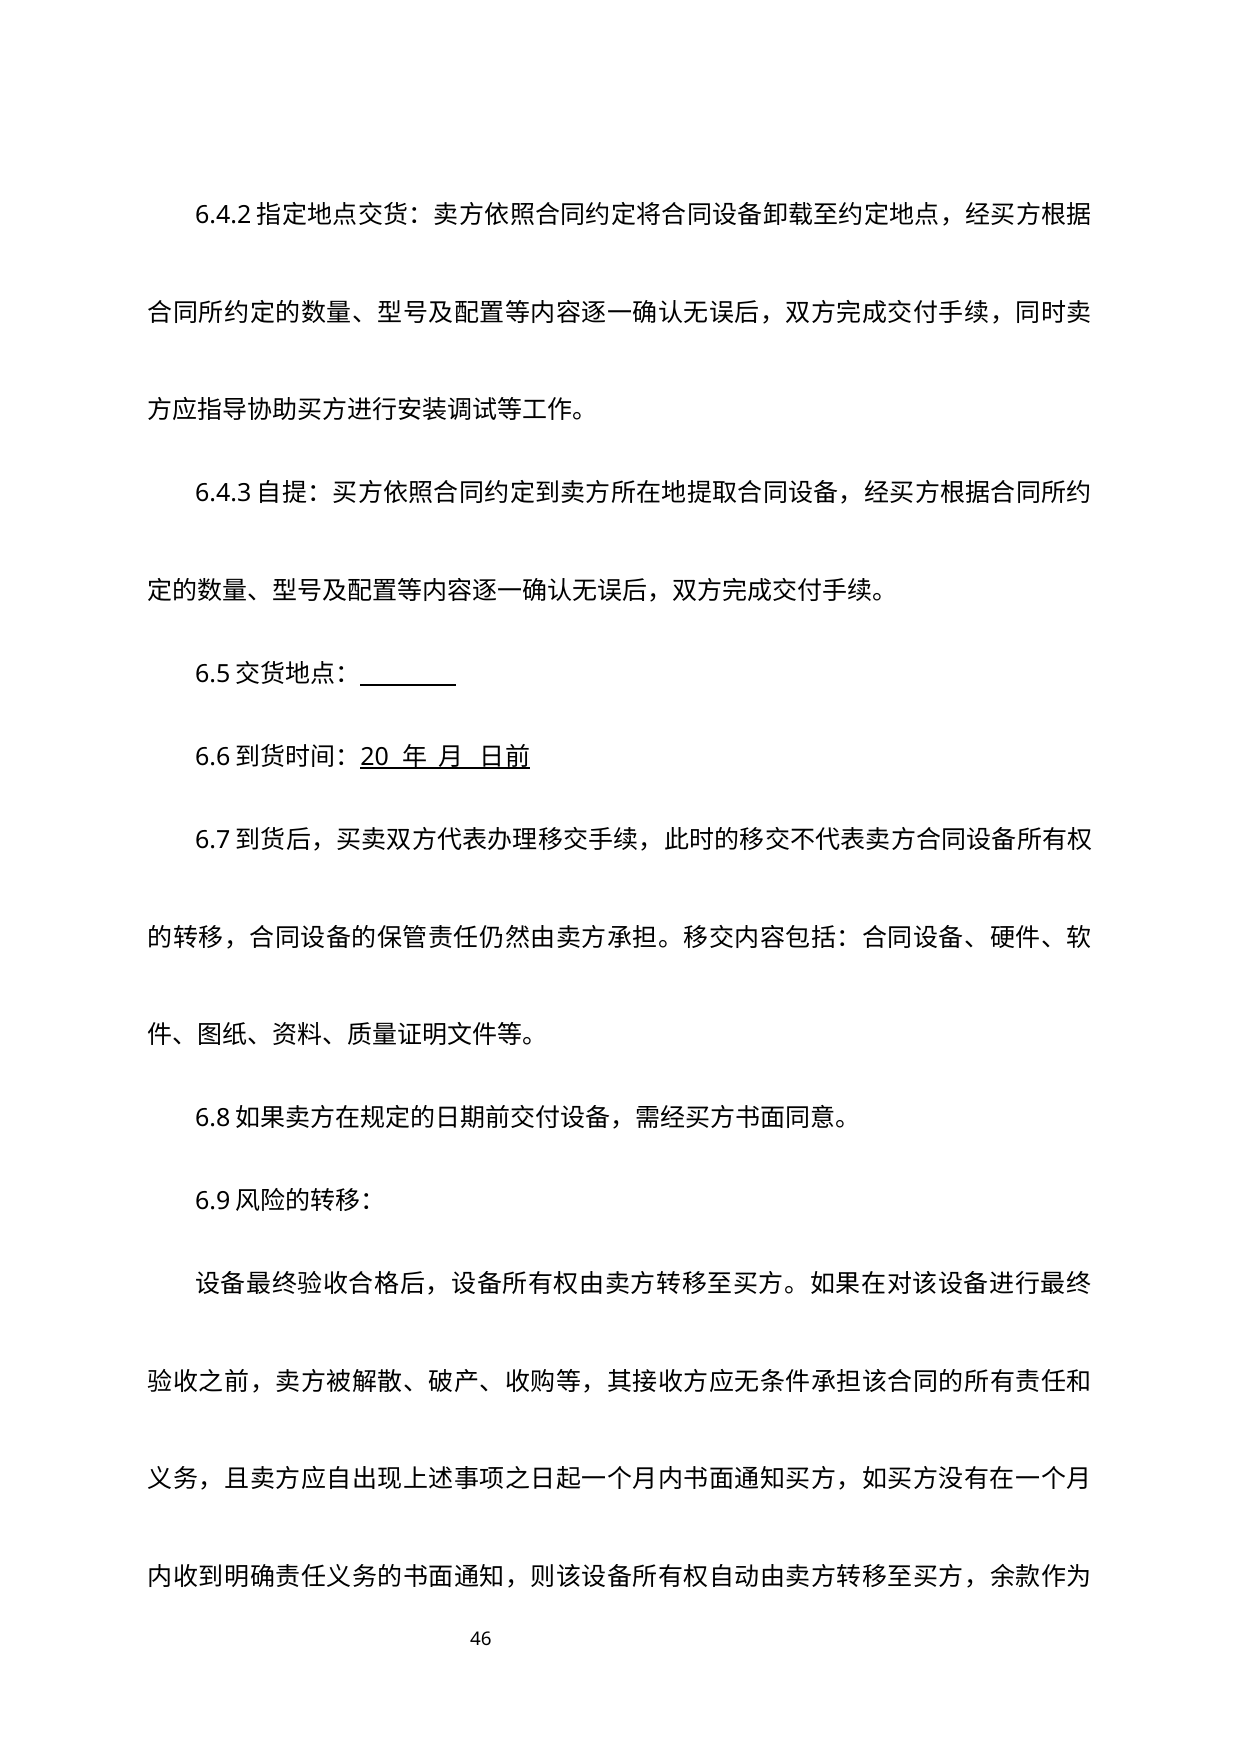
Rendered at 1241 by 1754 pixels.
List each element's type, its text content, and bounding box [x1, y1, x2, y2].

text 6.9风险的转移： [148, 1166, 1092, 1231]
text 6.6到货时间：20 年 月 日前 [148, 722, 1092, 787]
text 6.4.3自提：买方依照合同约定到卖方所在地提取合同设备，经买方根据合同所约定的数量、型号及配置等内容逐一确认无误后，双方完成交付手续。 [148, 458, 1092, 621]
text 6.4.2指定地点交货：卖方依照合同约定将合同设备卸载至约定地点，经买方根据合同所约定的数量、型号及配置等内容逐一确认无误后，双方完成交付手续，同时卖方应指导协助买方进行安装调试等工作。 [148, 180, 1092, 440]
text 6.7到货后，买卖双方代表办理移交手续，此时的移交不代表卖方合同设备所有权的转移，合同设备的保管责任仍然由卖方承担。移交内容包括：合同设备、硬件、软件、图纸、资料、质量证明文件等。 [148, 805, 1092, 1065]
text 6.8如果卖方在规定的日期前交付设备，需经买方书面同意。 [148, 1083, 1092, 1148]
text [148, 1249, 1092, 1607]
text 6.5交货地点： [148, 639, 1092, 704]
